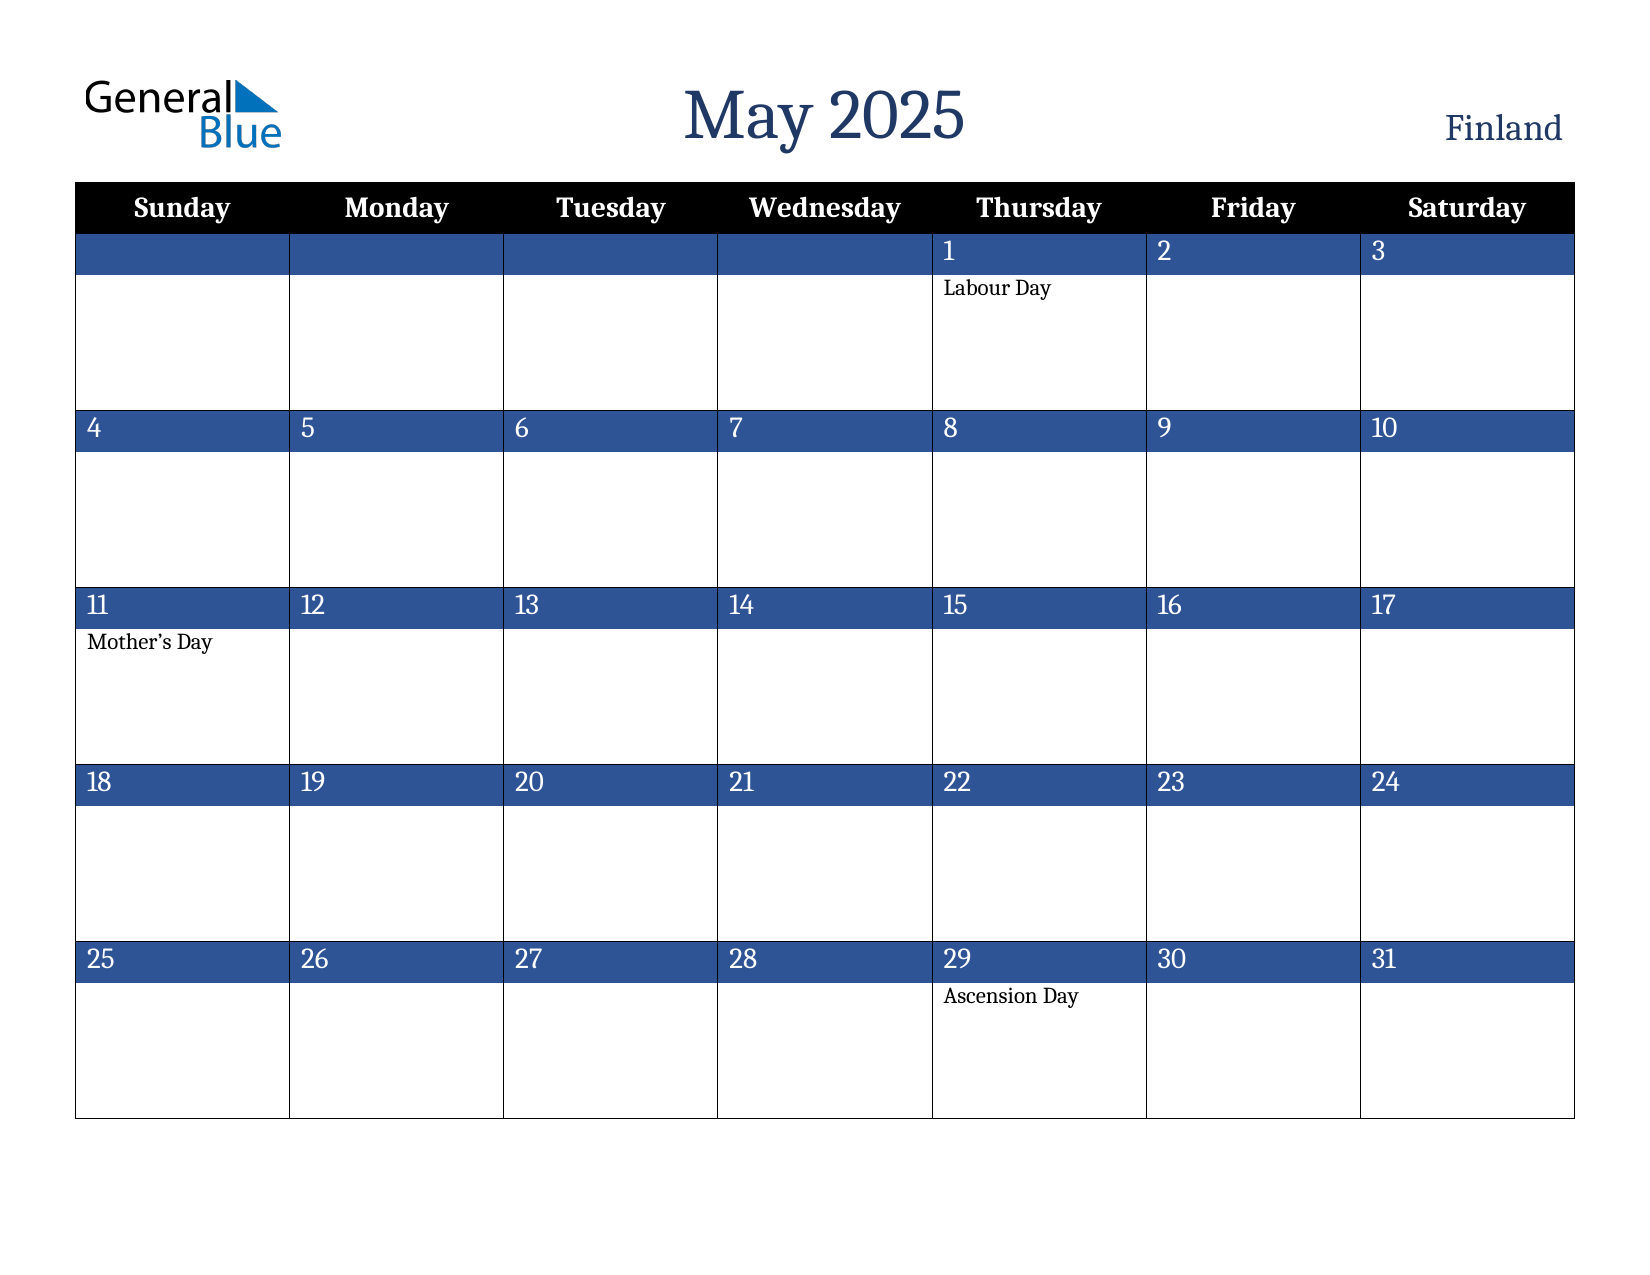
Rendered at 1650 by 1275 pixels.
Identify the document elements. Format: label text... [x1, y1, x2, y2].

table_cell 28 [718, 942, 932, 983]
table_cell Ascension Day [933, 983, 1146, 1118]
table_cell [1147, 806, 1360, 941]
table_cell 25 [76, 942, 289, 983]
table_cell [290, 452, 503, 587]
table_cell [1147, 452, 1360, 587]
table_cell 3 [1361, 234, 1574, 275]
table_cell [1147, 275, 1360, 410]
table_cell [933, 452, 1146, 587]
table_cell Mother’s Day [76, 629, 289, 764]
table_cell 29 [933, 942, 1146, 983]
table_cell [290, 983, 503, 1118]
table_cell [290, 234, 503, 275]
table_cell [76, 275, 289, 410]
table_cell [504, 983, 717, 1118]
table_cell 16 [1147, 588, 1360, 629]
table_cell [933, 806, 1146, 941]
table_cell 8 [933, 411, 1146, 452]
table_header [76, 75, 503, 182]
table_cell 24 [1361, 765, 1574, 806]
table_cell 17 [1361, 588, 1574, 629]
table_cell 19 [290, 765, 503, 806]
table_cell 30 [1147, 942, 1360, 983]
table_cell Tuesday [504, 183, 717, 233]
table_cell [1147, 629, 1360, 764]
table_cell Friday [1147, 183, 1360, 233]
table_cell Monday [290, 183, 503, 233]
table_cell [76, 983, 289, 1118]
table_cell Wednesday [718, 183, 932, 233]
table_cell Saturday [1361, 183, 1574, 233]
table_cell [1361, 629, 1574, 764]
table_cell 7 [718, 411, 932, 452]
table_cell 13 [504, 588, 717, 629]
table_cell 18 [76, 765, 289, 806]
table_cell 2 [1147, 234, 1360, 275]
table_cell 10 [1361, 411, 1574, 452]
table_cell [718, 452, 932, 587]
table_cell Sunday [76, 183, 289, 233]
table_cell [504, 806, 717, 941]
table_cell 4 [76, 411, 289, 452]
table_cell [718, 234, 932, 275]
table_cell [504, 275, 717, 410]
table_cell 21 [718, 765, 932, 806]
table_cell 15 [933, 588, 1146, 629]
table_cell 14 [718, 588, 932, 629]
table_cell Labour Day [933, 275, 1146, 410]
table_cell [718, 983, 932, 1118]
table_cell 9 [1147, 411, 1360, 452]
table_cell Thursday [933, 183, 1146, 233]
table_cell [504, 629, 717, 764]
table_cell [290, 275, 503, 410]
table_cell [1361, 983, 1574, 1118]
table_cell 31 [1361, 942, 1574, 983]
table_cell [933, 629, 1146, 764]
table_cell 27 [504, 942, 717, 983]
table_cell 11 [76, 588, 289, 629]
table_cell [504, 234, 717, 275]
table_cell [290, 806, 503, 941]
table_cell [76, 234, 289, 275]
table_cell [1361, 806, 1574, 941]
table_header Finland [1146, 75, 1574, 182]
table_cell [76, 452, 289, 587]
table_cell 22 [933, 765, 1146, 806]
table_cell [1361, 275, 1574, 410]
table_cell 12 [290, 588, 503, 629]
table_cell [718, 806, 932, 941]
table_cell [290, 629, 503, 764]
picture [86, 80, 281, 148]
table_cell [76, 806, 289, 941]
table_cell 20 [504, 765, 717, 806]
table_header May 2025 [504, 75, 1146, 182]
table_cell [1147, 983, 1360, 1118]
table_cell [718, 275, 932, 410]
table_cell [1361, 452, 1574, 587]
table_cell 1 [933, 234, 1146, 275]
table_cell [718, 629, 932, 764]
table_cell 26 [290, 942, 503, 983]
table_cell 23 [1147, 765, 1360, 806]
table_cell 5 [290, 411, 503, 452]
table_cell 6 [504, 411, 717, 452]
table_cell [504, 452, 717, 587]
